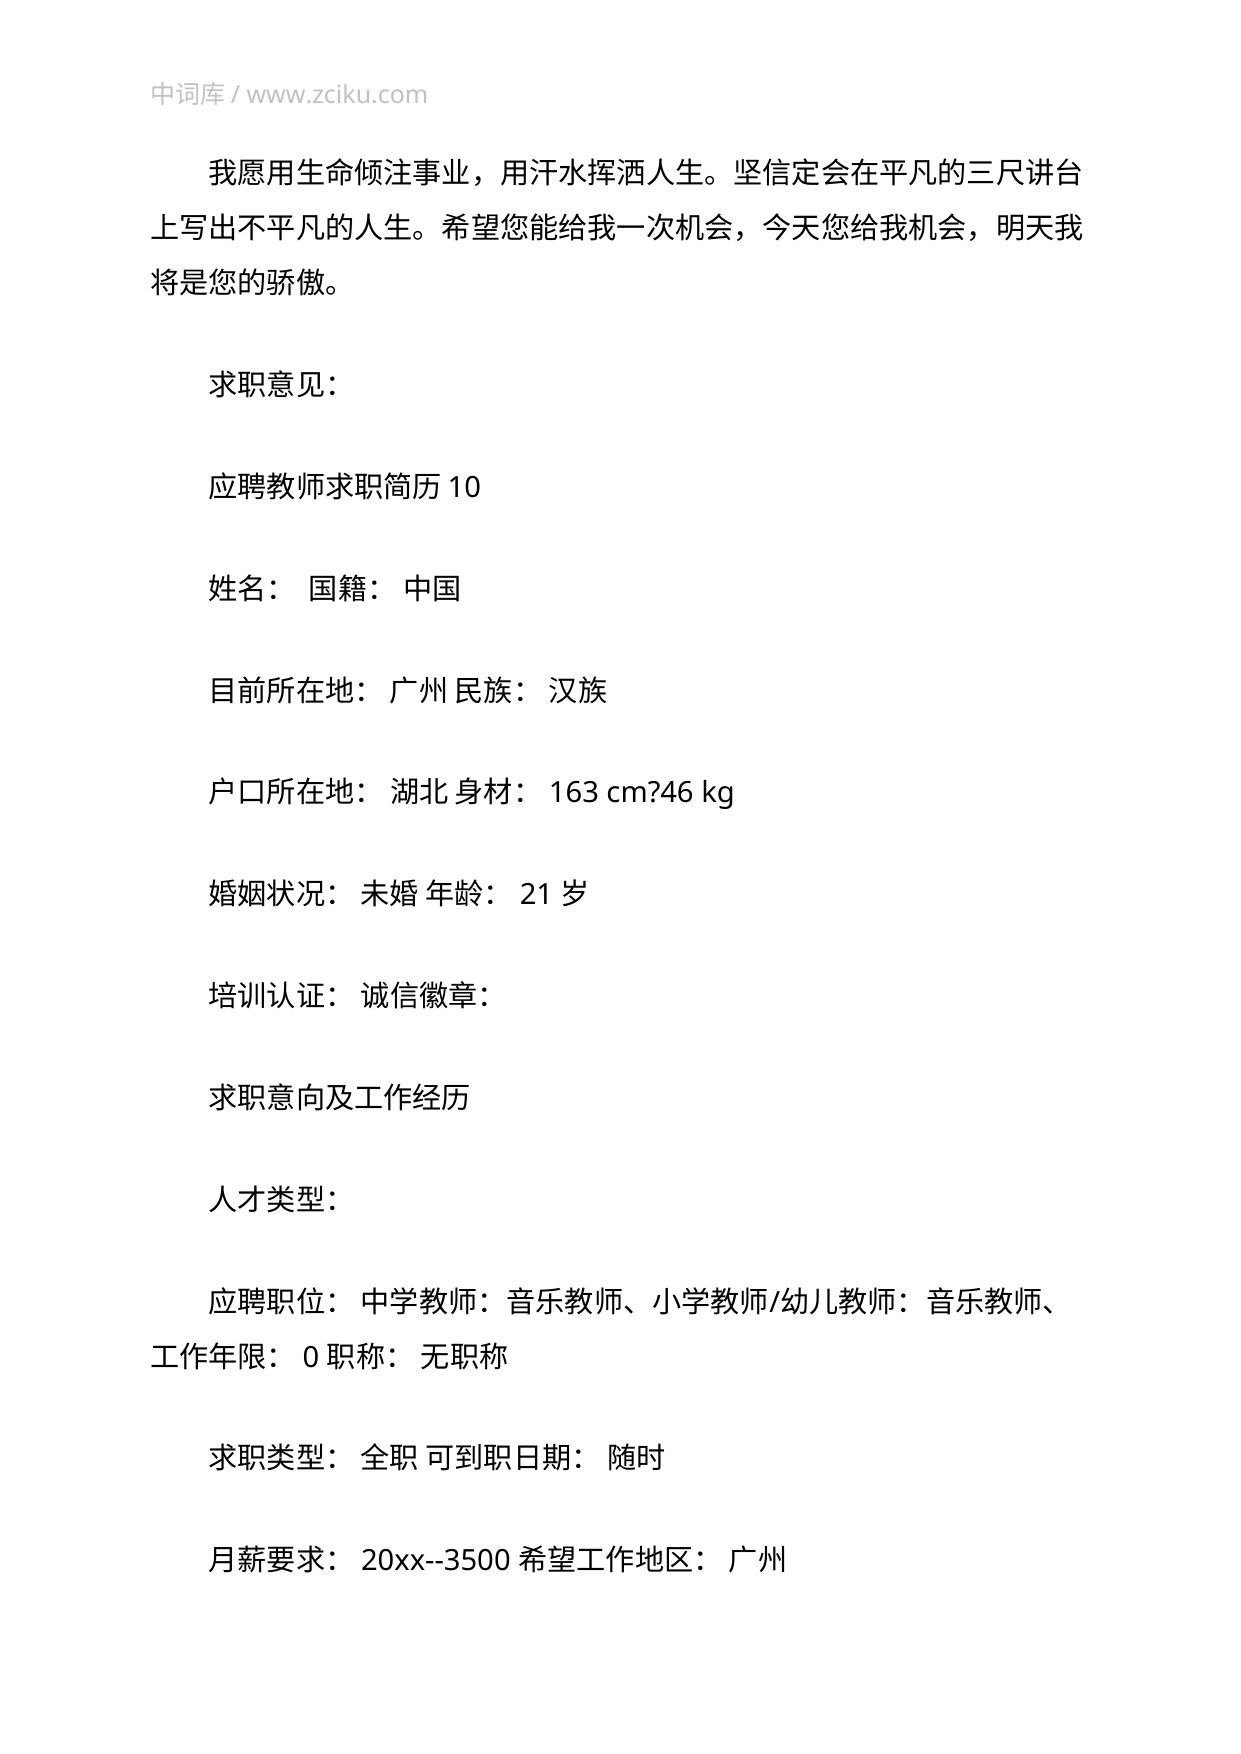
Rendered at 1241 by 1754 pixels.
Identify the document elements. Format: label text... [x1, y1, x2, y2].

text 我愿用生命倾注事业，用汗水挥洒人生。坚信定会在平凡的三尺讲台上写出不平凡的人生。希望您能给我一次机会，今天您给我机会，明天我将是您的骄傲。 [150, 150, 1090, 302]
text 月薪要求： 20xx--3500 希望工作地区： 广州 [150, 1537, 1090, 1579]
text 求职意向及工作经历 [150, 1074, 1090, 1117]
text 培训认证： 诚信徽章： [150, 973, 1090, 1015]
text 姓名： 国籍： 中国 [150, 565, 1090, 608]
text 求职类型： 全职 可到职日期： 随时 [150, 1435, 1090, 1477]
text 人才类型： [150, 1176, 1090, 1219]
text 求职意见： [150, 362, 1090, 404]
text 户口所在地： 湖北 身材： 163 cm?46 kg [150, 769, 1090, 811]
text 应聘教师求职简历10 [150, 463, 1090, 506]
text 婚姻状况： 未婚 年龄： 21 岁 [150, 871, 1090, 913]
text 应聘职位： 中学教师：音乐教师、小学教师/幼儿教师：音乐教师、工作年限： 0 职称： 无职称 [150, 1278, 1090, 1376]
text 目前所在地： 广州 民族： 汉族 [150, 667, 1090, 709]
